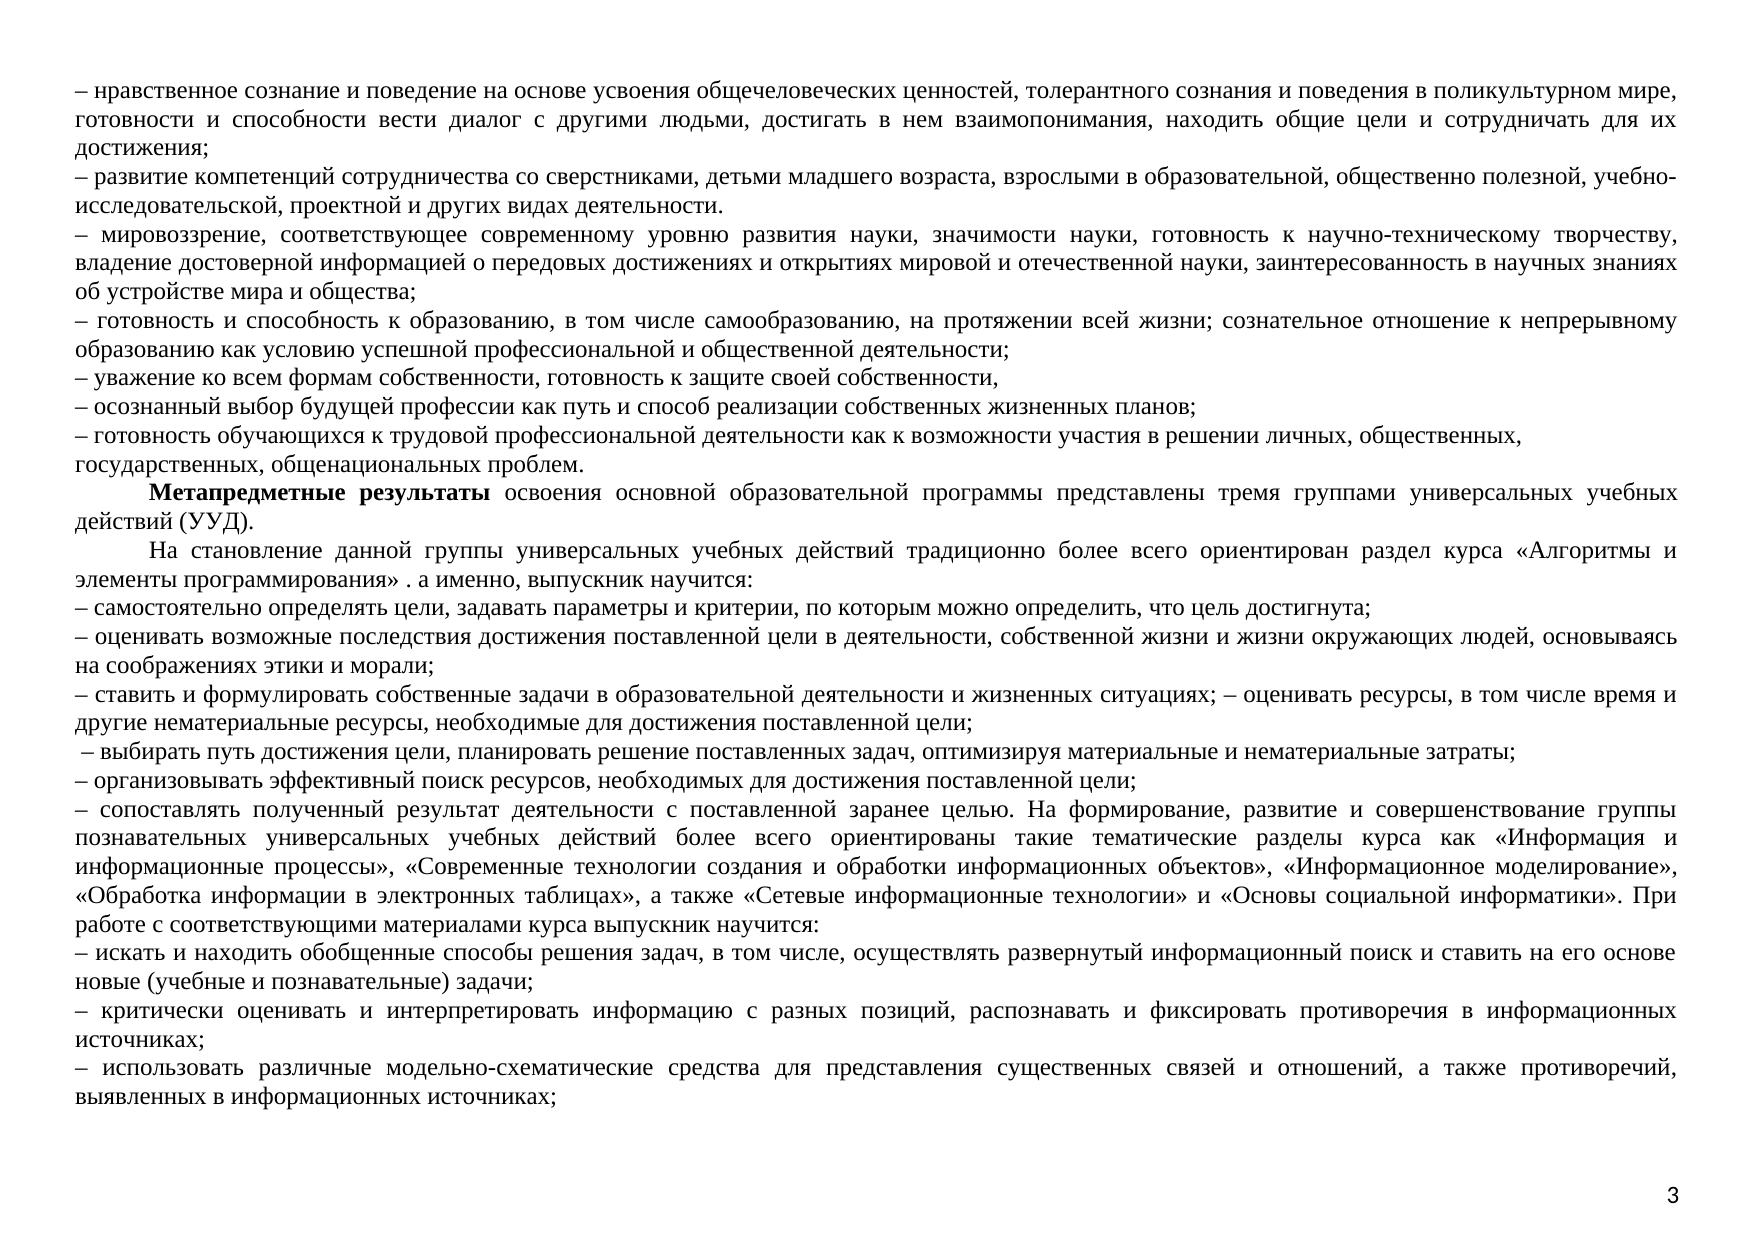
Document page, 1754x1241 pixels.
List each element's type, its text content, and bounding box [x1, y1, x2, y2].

text – уважение ко всем формам собственности, готовность к защите своей собственности, [75, 362, 1679, 391]
text – нравственное сознание и поведение на основе усвоения общечеловеческих ценностей, толерантного сознания и поведения в поликультурном мире, готовности и способности вести диалог с другими людьми, достигать в нем взаимопонимания, находить общие цели и сотрудничать для их достижения; [75, 75, 1679, 161]
text – самостоятельно определять цели, задавать параметры и критерии, по которым можно определить, что цель достигнута; [75, 592, 1679, 621]
text – мировоззрение, соответствующее современному уровню развития науки, значимости науки, готовность к научно-техническому творчеству, владение достоверной информацией о передовых достижениях и открытиях мировой и отечественной науки, заинтересованность в научных знаниях об устройстве мира и общества; [75, 219, 1679, 305]
text – развитие компетенций сотрудничества со сверстниками, детьми младшего возраста, взрослыми в образовательной, общественно полезной, учебно-исследовательской, проектной и других видах деятельности. [75, 161, 1679, 219]
text – сопоставлять полученный результат деятельности с поставленной заранее целью. На формирование, развитие и совершенствование группы познавательных универсальных учебных действий более всего ориентированы такие тематические разделы курса как «Информация и информационные процессы», «Современные технологии создания и обработки информационных объектов», «Информационное моделирование», «Обработка информации в электронных таблицах», а также «Сетевые информационные технологии» и «Основы социальной информатики». При работе с соответствующими материалами курса выпускник научится: [75, 794, 1679, 937]
text – ставить и формулировать собственные задачи в образовательной деятельности и жизненных ситуациях; – оценивать ресурсы, в том числе время и другие нематериальные ресурсы, необходимые для достижения поставленной цели; [75, 679, 1679, 736]
text – осознанный выбор будущей профессии как путь и способ реализации собственных жизненных планов; [75, 391, 1679, 420]
text Метапредметные результаты освоения основной образовательной программы представлены тремя группами универсальных учебных действий (УУД). [75, 477, 1679, 535]
text – готовность и способность к образованию, в том числе самообразованию, на протяжении всей жизни; сознательное отношение к непрерывному образованию как условию успешной профессиональной и общественной деятельности; [75, 305, 1679, 362]
text – искать и находить обобщенные способы решения задач, в том числе, осуществлять развернутый информационный поиск и ставить на его основе новые (учебные и познавательные) задачи; [75, 937, 1679, 995]
text – готовность обучающихся к трудовой профессиональной деятельности как к возможности участия в решении личных, общественных, государственных, общенациональных проблем. [75, 420, 1679, 477]
text – организовывать эффективный поиск ресурсов, необходимых для достижения поставленной цели; [75, 765, 1679, 794]
text – критически оценивать и интерпретировать информацию с разных позиций, распознавать и фиксировать противоречия в информационных источниках; [75, 995, 1679, 1052]
text – оценивать возможные последствия достижения поставленной цели в деятельности, собственной жизни и жизни окружающих людей, основываясь на соображениях этики и морали; [75, 621, 1679, 679]
text На становление данной группы универсальных учебных действий традиционно более всего ориентирован раздел курса «Алгоритмы и элементы программирования» . а именно, выпускник научится: [75, 535, 1679, 592]
text – выбирать путь достижения цели, планировать решение поставленных задач, оптимизируя материальные и нематериальные затраты; [75, 736, 1679, 765]
text – использовать различные модельно-схематические средства для представления существенных связей и отношений, а также противоречий, выявленных в информационных источниках; [75, 1052, 1679, 1110]
